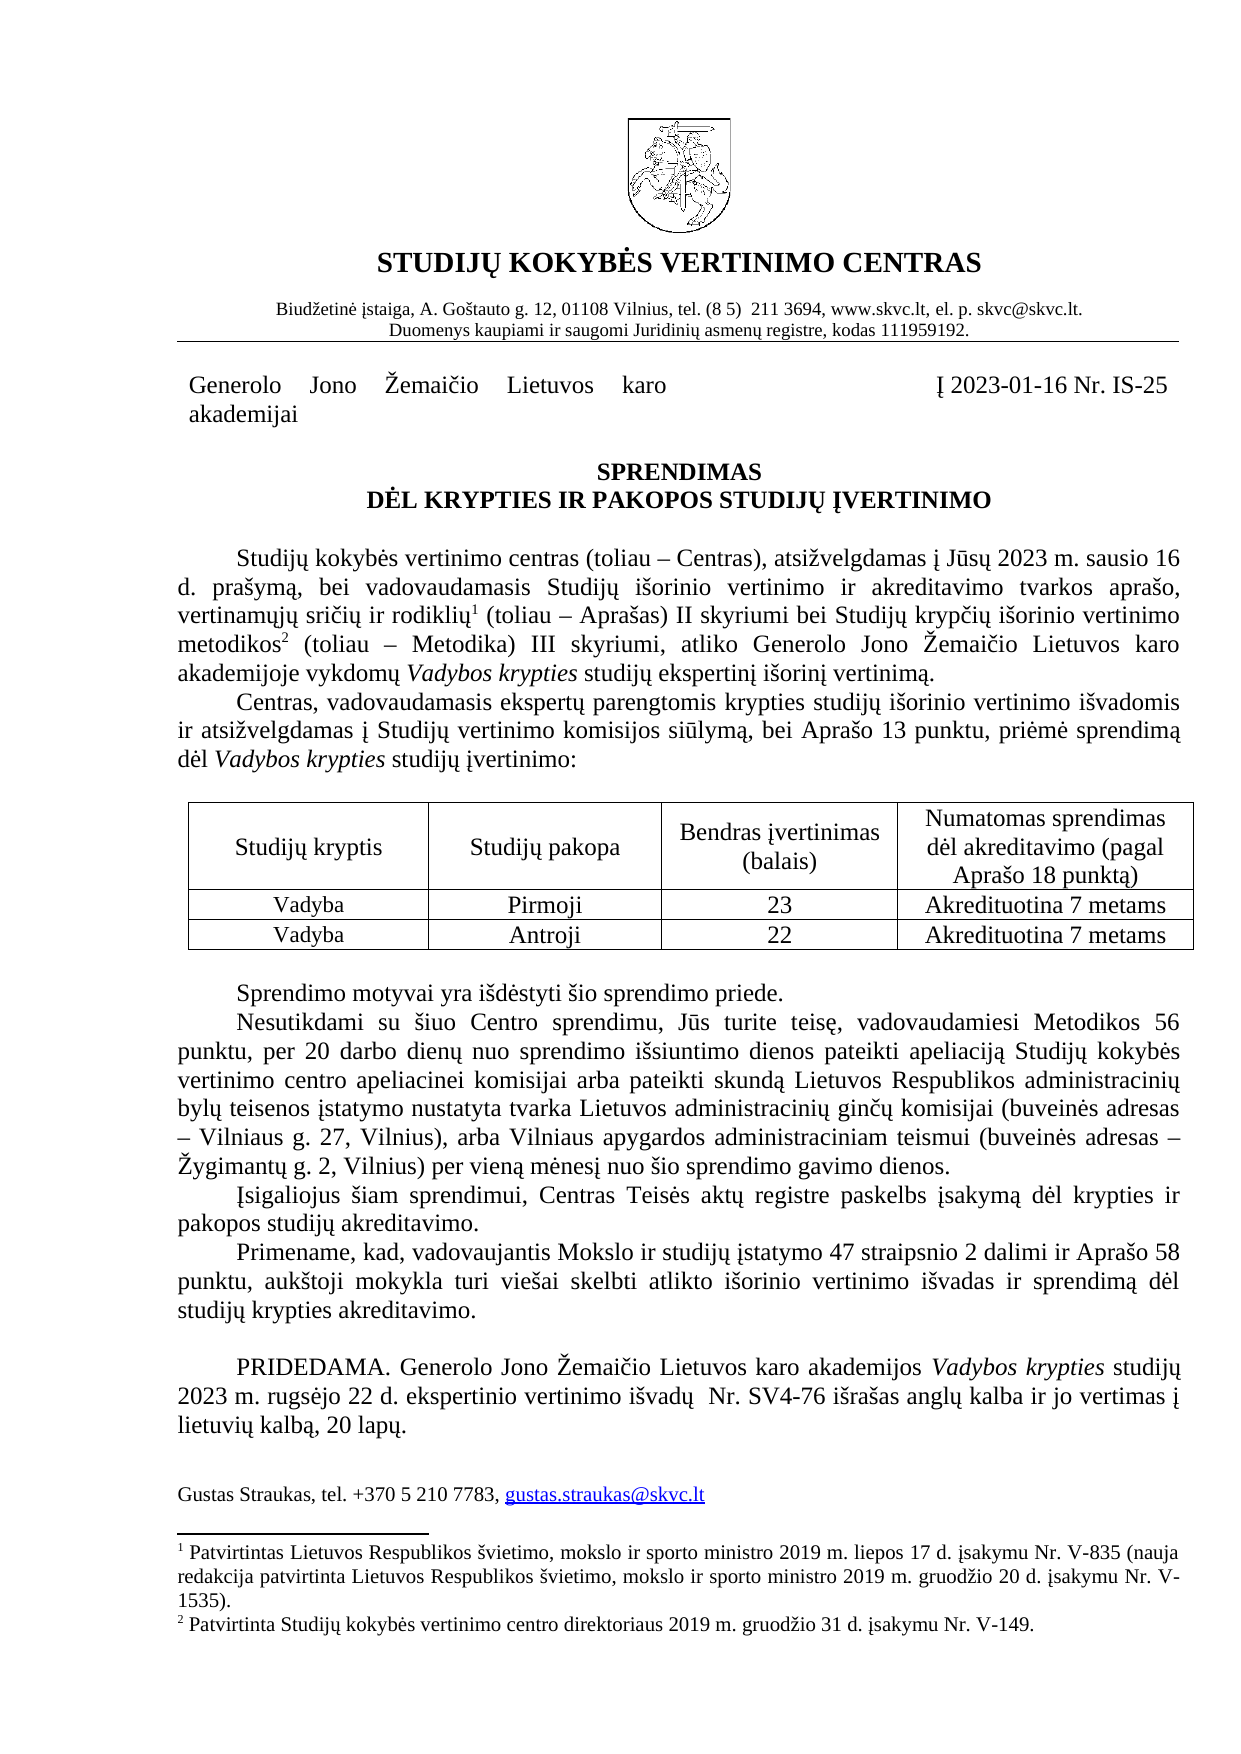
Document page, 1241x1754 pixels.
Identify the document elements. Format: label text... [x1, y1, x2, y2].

text Nesutikdami su šiuo Centro sprendimu, Jūs turite teisę, vadovaudamiesi Metodikos 56 punktu, per 20 darbo dienų nuo sprendimo išsiuntimo dienos pateikti apeliaciją Studijų kokybės vertinimo centro apeliacinei komisijai arba pateikti skundą Lietuvos Respublikos administracinių bylų teisenos įstatymo nustatyta tvarka Lietuvos administracinių ginčų komisijai (buveinės adresas – Vilniaus g. 27, Vilnius), arba Vilniaus apygardos administraciniam teismui (buveinės adresas – Žygimantų g. 2, Vilnius) per vieną mėnesį nuo šio sprendimo gavimo dienos. [177, 1007, 1181, 1180]
subtitle Biudžetinė įstaiga, A. Goštauto g. 12, 01108 Vilnius, tel. (8 5) 211 3694, www.skvc.lt, el. p. skvc@skvc.lt. [177, 298, 1181, 319]
text Įsigaliojus šiam sprendimui, Centras Teisės aktų registre paskelbs įsakymą dėl krypties ir pakopos studijų akreditavimo. [177, 1180, 1181, 1237]
subtitle Duomenys kaupiami ir saugomi Juridinių asmenų registre, kodas 111959192. [177, 319, 1181, 341]
table_cell Akredituotina 7 metams [898, 890, 1193, 919]
table_cell Akredituotina 7 metams [898, 920, 1193, 949]
table_header Studijų kryptis [189, 803, 428, 889]
table_header Generolo Jono Žemaičio Lietuvos karo akademijai [177, 342, 678, 428]
table_cell Vadyba [189, 890, 428, 919]
picture [627, 118, 731, 233]
table_cell Vadyba [189, 920, 428, 949]
table_cell 23 [662, 890, 897, 919]
subtitle STUDIJŲ KOKYBĖS VERTINIMO CENTRAS [177, 245, 1181, 278]
text DĖL KRYPTIES IR PAKOPOS STUDIJŲ ĮVERTINIMO [177, 486, 1181, 514]
text PRIDEDAMA. Generolo Jono Žemaičio Lietuvos karo akademijos Vadybos krypties studijų 2023 m. rugsėjo 22 d. ekspertinio vertinimo išvadų Nr. SV4-76 išrašas anglų kalba ir jo vertimas į lietuvių kalbą, 20 lapų. [177, 1352, 1181, 1438]
table_cell Antroji [429, 920, 661, 949]
text Sprendimo motyvai yra išdėstyti šio sprendimo priede. [177, 978, 1181, 1007]
table_cell 22 [662, 920, 897, 949]
text Centras, vadovaudamasis ekspertų parengtomis krypties studijų išorinio vertinimo išvadomis ir atsižvelgdamas į Studijų vertinimo komisijos siūlymą, bei Aprašo 13 punktu, priėmė sprendimą dėl Vadybos krypties studijų įvertinimo: [177, 687, 1181, 773]
text SPRENDIMAS [177, 457, 1181, 486]
text Gustas Straukas, tel. +370 5 210 7783, gustas.straukas@skvc.lt [177, 1482, 1181, 1506]
table_header Studijų pakopa [429, 803, 661, 889]
table_cell Pirmoji [429, 890, 661, 919]
table_header Į 2023-01-16 Nr. IS-25 [678, 342, 1179, 428]
table_header Bendras įvertinimas (balais) [662, 803, 897, 889]
table_header Numatomas sprendimas dėl akreditavimo (pagal Aprašo 18 punktą) [898, 803, 1193, 889]
text Studijų kokybės vertinimo centras (toliau – Centras), atsižvelgdamas į Jūsų 2023 m. sausio 16 d. prašymą, bei vadovaudamasis Studijų išorinio vertinimo ir akreditavimo tvarkos aprašo, vertinamųjų sričių ir rodiklių (toliau – Aprašas) II skyriumi bei Studijų krypčių išorinio vertinimo metodikos (toliau – Metodika) III skyriumi, atliko Generolo Jono Žemaičio Lietuvos karo akademijoje vykdomų Vadybos krypties studijų ekspertinį išorinį vertinimą. [177, 543, 1181, 687]
text Primename, kad, vadovaujantis Mokslo ir studijų įstatymo 47 straipsnio 2 dalimi ir Aprašo 58 punktu, aukštoji mokykla turi viešai skelbti atlikto išorinio vertinimo išvadas ir sprendimą dėl studijų krypties akreditavimo. [177, 1237, 1181, 1323]
